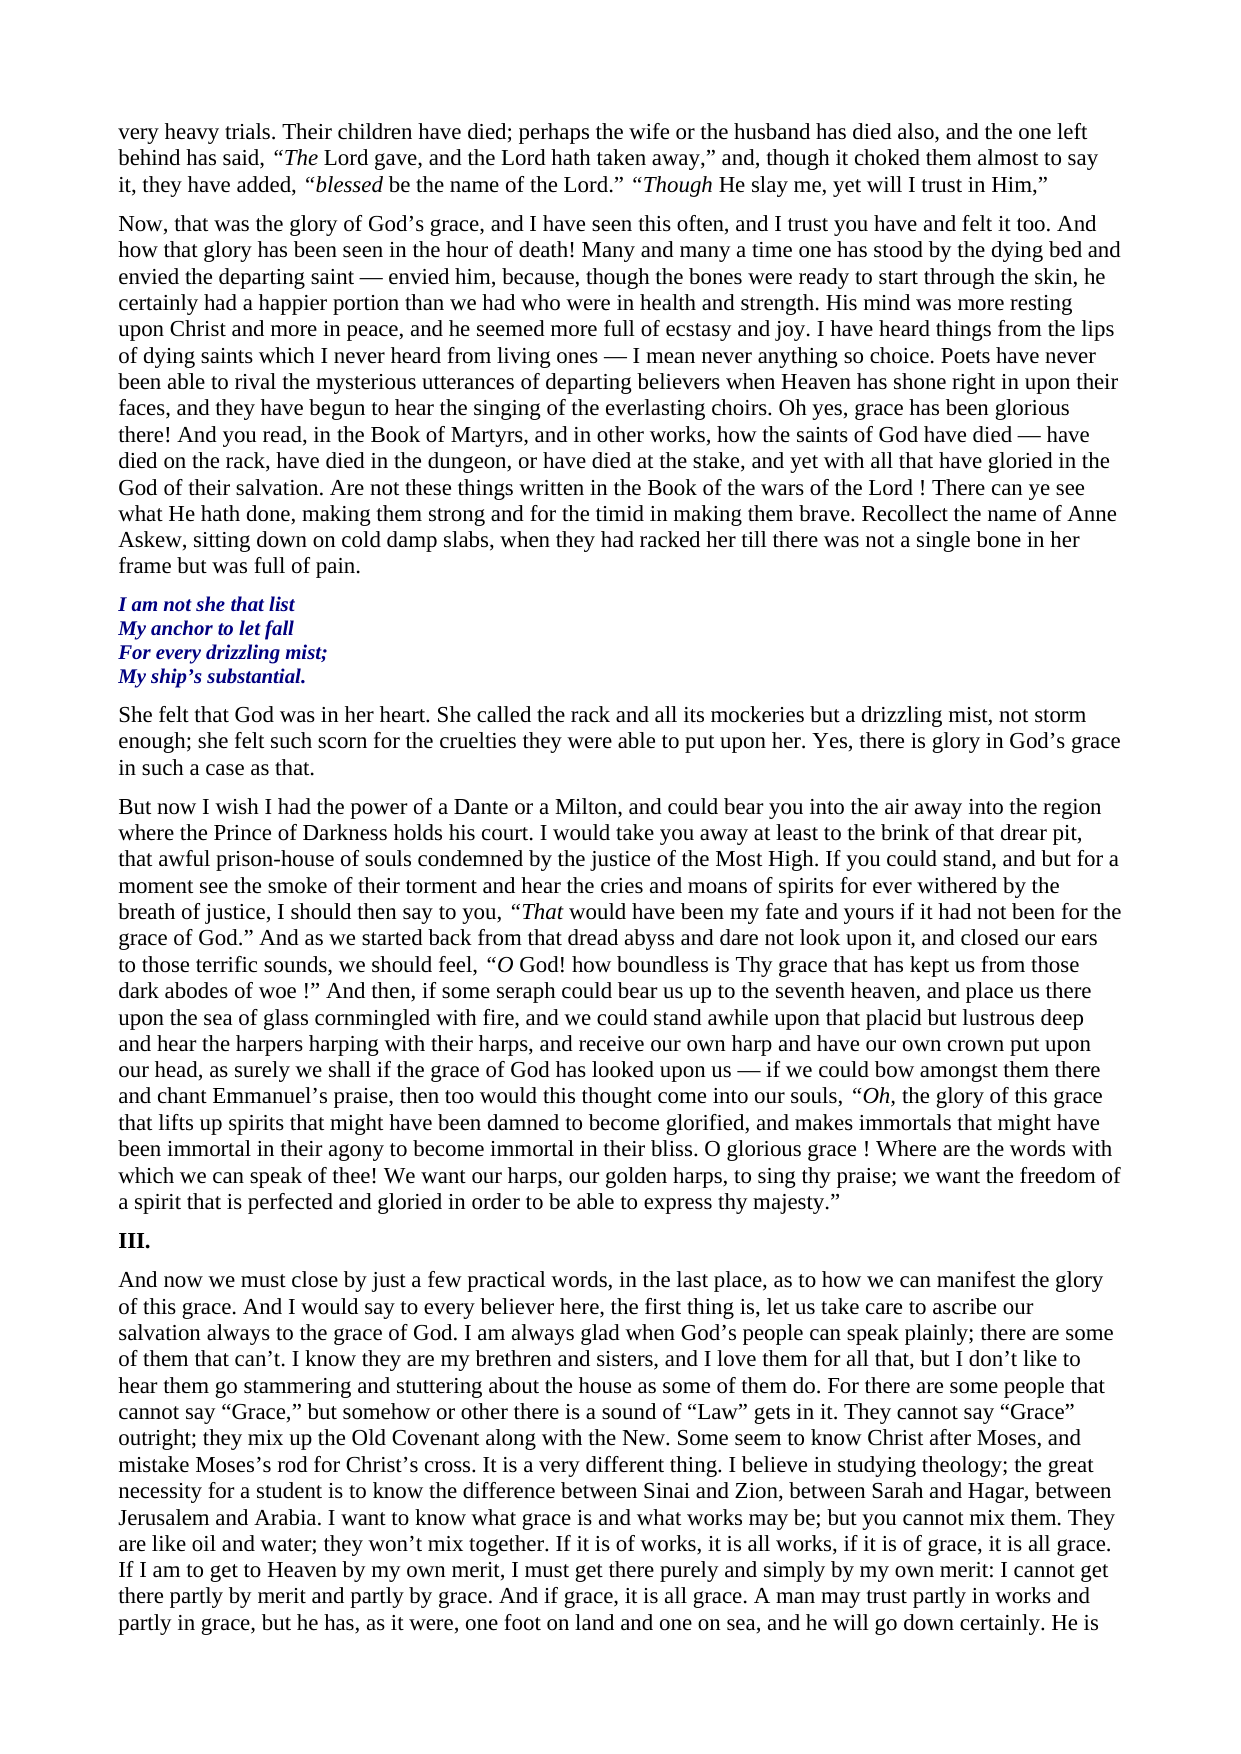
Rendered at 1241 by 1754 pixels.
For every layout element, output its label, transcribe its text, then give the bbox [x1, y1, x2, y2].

text Now, that was the glory of God’s grace, and I have seen this often, and I trust you have and felt it too. And how that glory has been seen in the hour of death! Many and many a time one has stood by the dying bed and envied the departing saint — envied him, because, though the bones were ready to start through the skin, he certainly had a happier portion than we had who were in health and strength. His mind was more resting upon Christ and more in peace, and he seemed more full of ecstasy and joy. I have heard things from the lips of dying saints which I never heard from living ones — I mean never anything so choice. Poets have never been able to rival the mysterious utterances of departing believers when Heaven has shone right in upon their faces, and they have begun to hear the singing of the everlasting choirs. Oh yes, grace has been glorious there! And you read, in the Book of Martyrs, and in other works, how the saints of God have died — have died on the rack, have died in the dungeon, or have died at the stake, and yet with all that have gloried in the God of their salvation. Are not these things written in the Book of the wars of the Lord ! There can ye see what He hath done, making them strong and for the timid in making them brave. Recollect the name of Anne Askew, sitting down on cold damp slabs, when they had racked her till there was not a single bone in her frame but was full of pain. [118, 210, 1122, 579]
text But now I wish I had the power of a Dante or a Milton, and could bear you into the air away into the region where the Prince of Darkness holds his court. I would take you away at least to the brink of that drear pit, that awful prison-house of souls condemned by the justice of the Most High. If you could stand, and but for a moment see the smoke of their torment and hear the cries and moans of spirits for ever withered by the breath of justice, I should then say to you, “That would have been my fate and yours if it had not been for the grace of God.” And as we started back from that dread abyss and dare not look upon it, and closed our ears to those terrific sounds, we should feel, “O God! how boundless is Thy grace that has kept us from those dark abodes of woe !” And then, if some seraph could bear us up to the seventh heaven, and place us there upon the sea of glass cornmingled with fire, and we could stand awhile upon that placid but lustrous deep and hear the harpers harping with their harps, and receive our own harp and have our own crown put upon our head, as surely we shall if the grace of God has looked upon us — if we could bow amongst them there and chant Emmanuel’s praise, then too would this thought come into our souls, “Oh, the glory of this grace that lifts up spirits that might have been damned to become glorified, and makes immortals that might have been immortal in their agony to become immortal in their bliss. O glorious grace ! Where are the words with which we can speak of thee! We want our harps, our golden harps, to sing thy praise; we want the freedom of a spirit that is perfected and gloried in order to be able to express thy majesty.” [118, 793, 1122, 1214]
text I am not she that list My anchor to let fall For every drizzling mist; My ship’s substantial. [118, 592, 1122, 688]
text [118, 1266, 1122, 1635]
text III. [118, 1227, 1122, 1253]
text She felt that God was in her heart. She called the rack and all its mockeries but a drizzling mist, not storm enough; she felt such scorn for the cruelties they were able to put upon her. Yes, there is glory in God’s grace in such a case as that. [118, 701, 1122, 780]
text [118, 118, 1122, 197]
